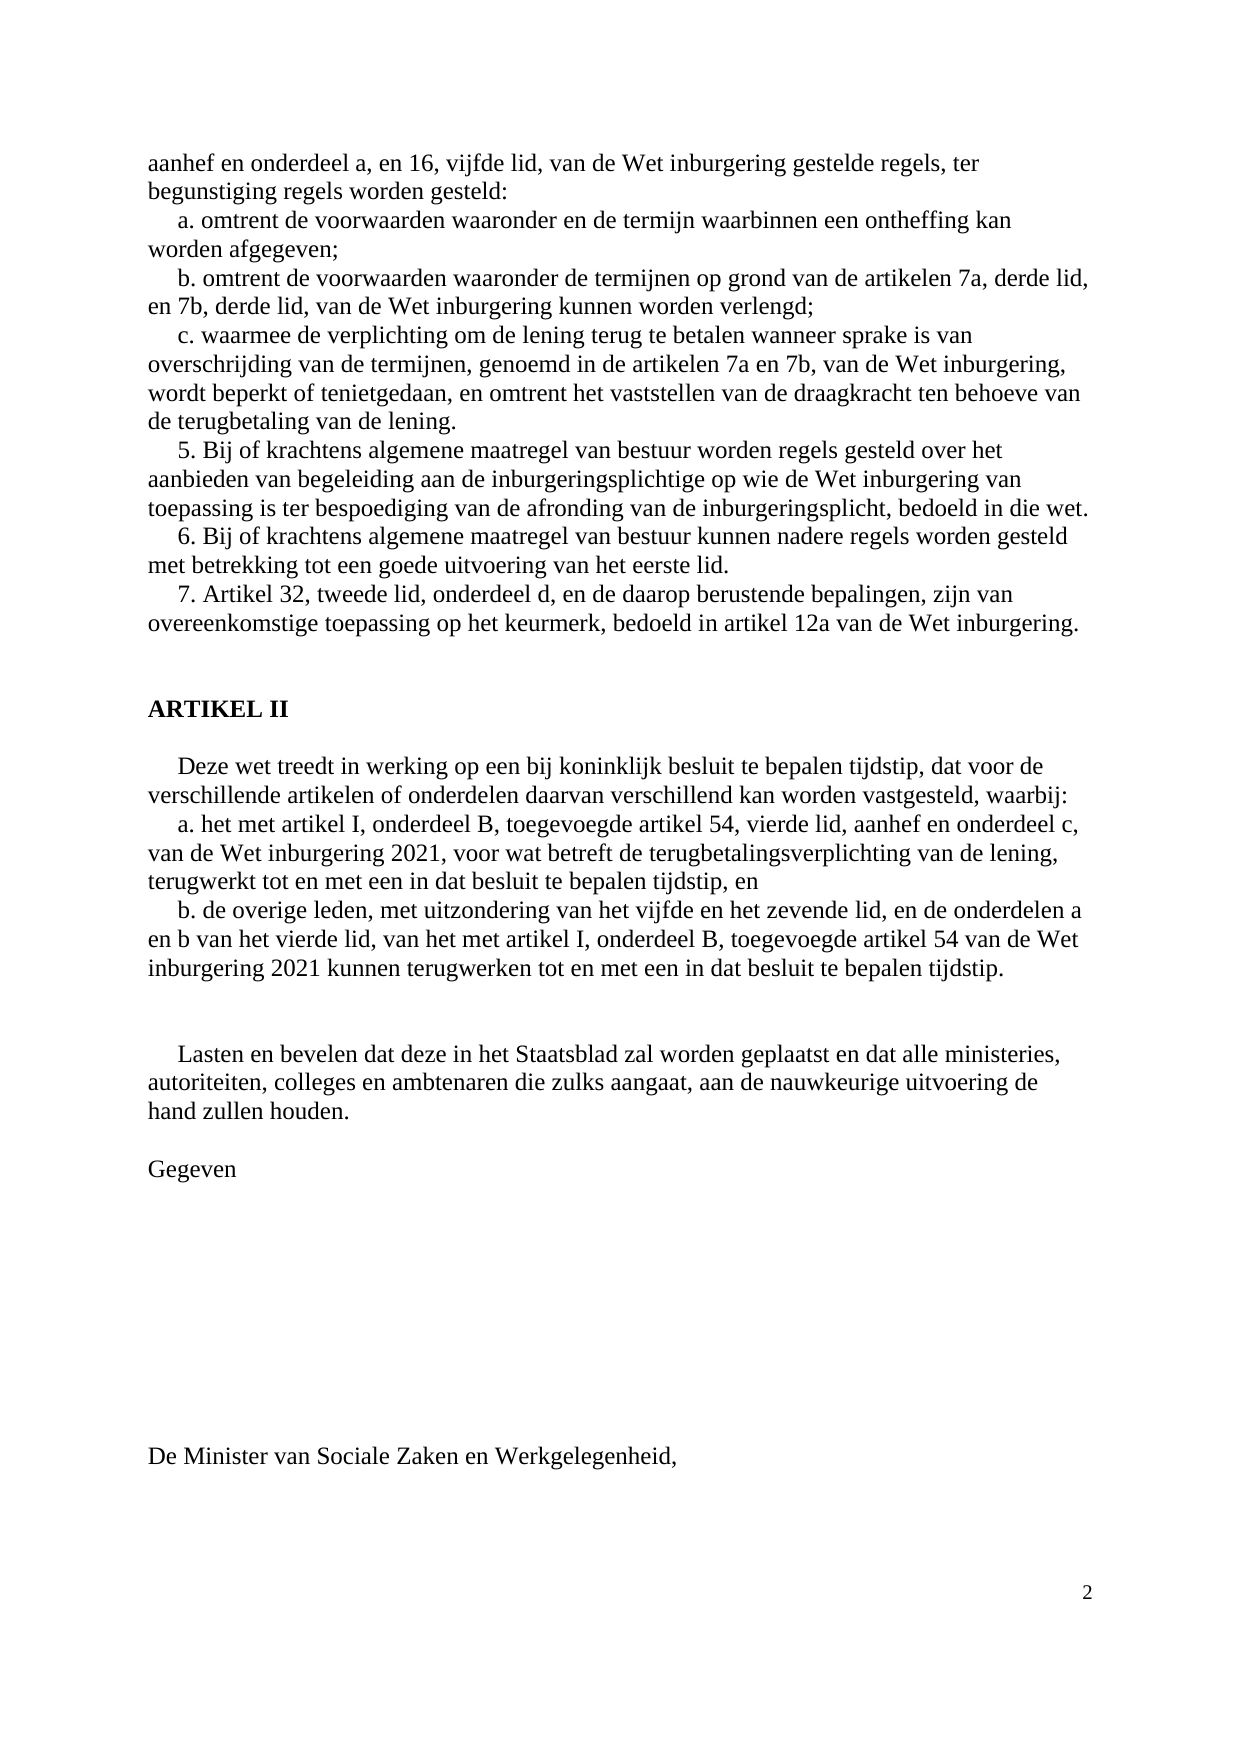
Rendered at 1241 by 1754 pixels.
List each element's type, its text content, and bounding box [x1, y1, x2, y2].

text Lasten en bevelen dat deze in het Staatsblad zal worden geplaatst en dat alle ministeries, autoriteiten, colleges en ambtenaren die zulks aangaat, aan de nauwkeurige uitvoering de hand zullen houden. [148, 1039, 1092, 1125]
text b. de overige leden, met uitzondering van het vijfde en het zevende lid, en de onderdelen a en b van het vierde lid, van het met artikel I, onderdeel B, toegevoegde artikel 54 van de Wet inburgering 2021 kunnen terugwerken tot en met een in dat besluit te bepalen tijdstip. [148, 895, 1092, 1010]
text 5. Bij of krachtens algemene maatregel van bestuur worden regels gesteld over het aanbieden van begeleiding aan de inburgeringsplichtige op wie de Wet inburgering van toepassing is ter bespoediging van de afronding van de inburgeringsplicht, bedoeld in die wet. [148, 435, 1092, 521]
text ARTIKEL II [148, 694, 1092, 723]
text b. omtrent de voorwaarden waaronder de termijnen op grond van de artikelen 7a, derde lid, en 7b, derde lid, van de Wet inburgering kunnen worden verlengd; c. waarmee de verplichting om de lening terug te betalen wanneer sprake is van overschrijding van de termijnen, genoemd in de artikelen 7a en 7b, van de Wet inburgering, wordt beperkt of tenietgedaan, en omtrent het vaststellen van de draagkracht ten behoeve van de terugbetaling van de lening. [148, 263, 1092, 435]
text 6. Bij of krachtens algemene maatregel van bestuur kunnen nadere regels worden gesteld met betrekking tot een goede uitvoering van het eerste lid. [148, 521, 1092, 579]
text Deze wet treedt in werking op een bij koninklijk besluit te bepalen tijdstip, dat voor de verschillende artikelen of onderdelen daarvan verschillend kan worden vastgesteld, waarbij: [148, 751, 1092, 809]
text 7. Artikel 32, tweede lid, onderdeel d, en de daarop berustende bepalingen, zijn van overeenkomstige toepassing op het keurmerk, bedoeld in artikel 12a van de Wet inburgering. [148, 579, 1092, 636]
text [148, 148, 1092, 205]
text a. omtrent de voorwaarden waaronder en de termijn waarbinnen een ontheffing kan worden afgegeven; [148, 205, 1092, 263]
text Gegeven [148, 1154, 1092, 1182]
text a. het met artikel I, onderdeel B, toegevoegde artikel 54, vierde lid, aanhef en onderdeel c, van de Wet inburgering 2021, voor wat betreft de terugbetalingsverplichting van de lening, terugwerkt tot en met een in dat besluit te bepalen tijdstip, en [148, 809, 1092, 895]
text De Minister van Sociale Zaken en Werkgelegenheid, [148, 1441, 1092, 1470]
